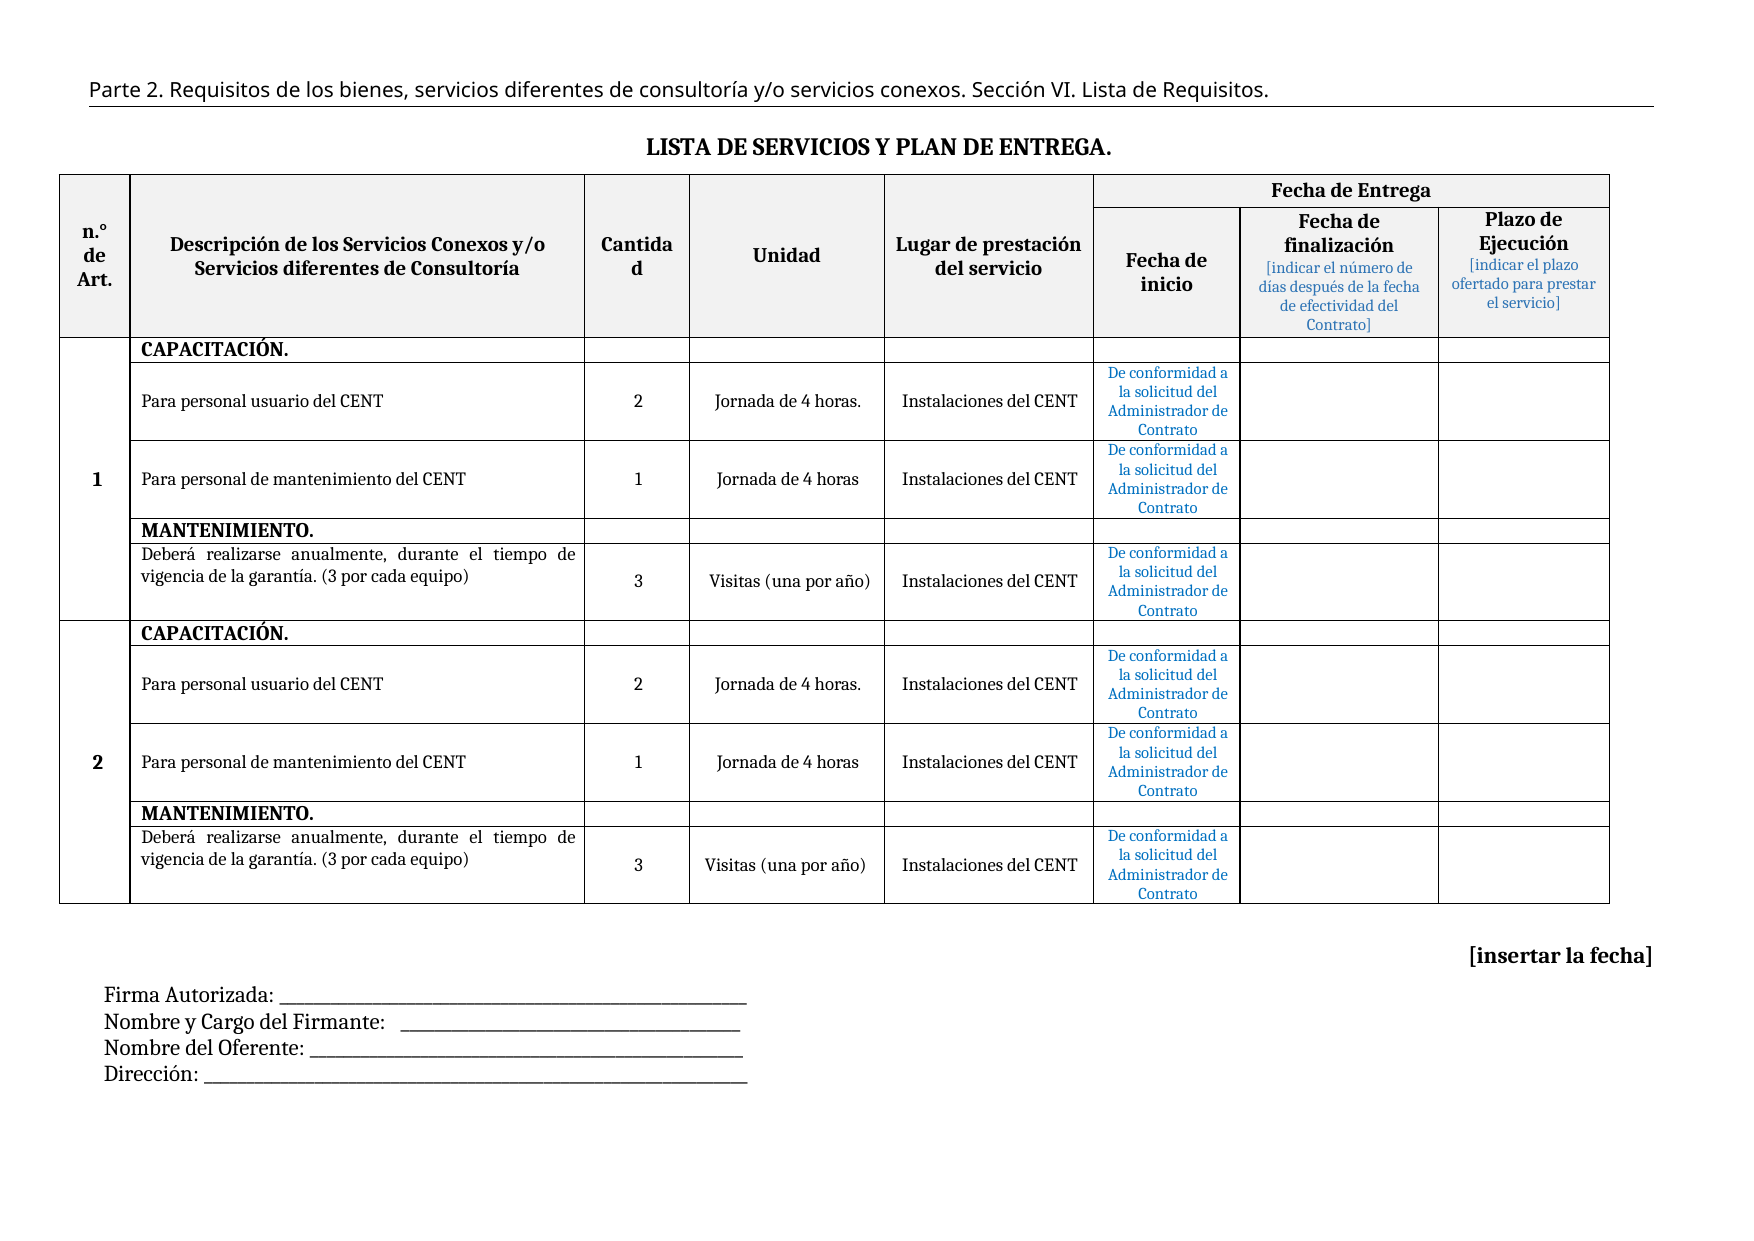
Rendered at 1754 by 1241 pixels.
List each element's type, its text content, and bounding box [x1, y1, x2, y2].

table_cell Instalaciones del CENT [885, 827, 1093, 903]
table_cell Para personal usuario del CENT [131, 363, 584, 440]
table_cell Jornada de 4 horas. [690, 363, 884, 440]
table_cell 2 [585, 646, 689, 723]
table_cell [690, 519, 884, 542]
table_cell De conformidad a la solicitud del Administrador de Contrato [1094, 441, 1239, 517]
table_cell 2 [60, 621, 129, 903]
table_cell [1094, 338, 1239, 362]
table_cell Visitas (una por año) [690, 544, 884, 620]
text Nombre del Oferente: ___________________________________________________ [103, 1035, 1654, 1061]
table_cell Fecha de inicio [1094, 208, 1239, 337]
table_cell 2 [585, 363, 689, 440]
table_cell [1439, 544, 1609, 620]
table_cell 3 [585, 544, 689, 620]
table_cell [1241, 802, 1438, 826]
table_cell 3 [585, 827, 689, 903]
table_cell MANTENIMIENTO. [131, 802, 584, 826]
table_cell Instalaciones del CENT [885, 724, 1093, 801]
table_cell [1439, 827, 1609, 903]
table_cell [885, 621, 1093, 645]
table_cell De conformidad a la solicitud del Administrador de Contrato [1094, 363, 1239, 440]
table_cell De conformidad a la solicitud del Administrador de Contrato [1094, 724, 1239, 801]
table_cell Jornada de 4 horas [690, 441, 884, 517]
table_cell [1094, 519, 1239, 542]
table_cell [1439, 621, 1609, 645]
table_cell 1 [585, 724, 689, 801]
table_cell [1439, 363, 1609, 440]
table_cell Para personal usuario del CENT [131, 646, 584, 723]
table_cell Instalaciones del CENT [885, 363, 1093, 440]
table_cell Deberá realizarse anualmente, durante el tiempo de vigencia de la garantía. (3 por cada equipo) [131, 544, 584, 620]
table_cell [690, 802, 884, 826]
table_cell CAPACITACIÓN. [131, 621, 584, 645]
table_header n.° de Art. [60, 175, 129, 337]
table_cell [1439, 724, 1609, 801]
table_cell De conformidad a la solicitud del Administrador de Contrato [1094, 646, 1239, 723]
text Nombre y Cargo del Firmante: ________________________________________ [103, 1008, 1654, 1035]
table_cell [1094, 802, 1239, 826]
table_header Cantidad [585, 175, 689, 337]
table_cell CAPACITACIÓN. [131, 338, 584, 362]
table_cell [1241, 544, 1438, 620]
table_cell [885, 802, 1093, 826]
table_cell [690, 621, 884, 645]
table_cell [1439, 646, 1609, 723]
table_cell [1439, 802, 1609, 826]
table_cell 1 [585, 441, 689, 517]
text [insertar la fecha] [103, 943, 1654, 969]
table_cell Instalaciones del CENT [885, 646, 1093, 723]
table_cell 1 [60, 338, 129, 620]
table_cell [1241, 724, 1438, 801]
table_cell [1241, 519, 1438, 542]
table_cell [585, 802, 689, 826]
table_cell [1241, 646, 1438, 723]
table_cell Visitas (una por año) [690, 827, 884, 903]
table_cell [1094, 621, 1239, 645]
table_cell [1241, 827, 1438, 903]
table_cell Instalaciones del CENT [885, 544, 1093, 620]
table_cell Jornada de 4 horas [690, 724, 884, 801]
text Dirección: ________________________________________________________________ [103, 1061, 1639, 1087]
table_cell [585, 338, 689, 362]
text LISTA DE SERVICIOS Y PLAN DE ENTREGA. [103, 133, 1654, 162]
table_cell [585, 519, 689, 542]
table_cell [1439, 441, 1609, 517]
table_cell [885, 338, 1093, 362]
table_cell Fecha de finalización [indicar el número de días después de la fecha de efectividad del Contrato] [1241, 208, 1438, 337]
table_cell Jornada de 4 horas. [690, 646, 884, 723]
table_cell MANTENIMIENTO. [131, 519, 584, 542]
table_cell [1241, 338, 1438, 362]
table_header Unidad [690, 175, 884, 337]
table_cell [1439, 338, 1609, 362]
table_cell De conformidad a la solicitud del Administrador de Contrato [1094, 827, 1239, 903]
table_cell [1241, 441, 1438, 517]
table_cell De conformidad a la solicitud del Administrador de Contrato [1094, 544, 1239, 620]
table_cell Deberá realizarse anualmente, durante el tiempo de vigencia de la garantía. (3 por cada equipo) [131, 827, 584, 903]
table_header Lugar de prestación del servicio [885, 175, 1093, 337]
table_header Fecha de Entrega [1094, 175, 1609, 207]
table_cell [1439, 519, 1609, 542]
table_cell Plazo de Ejecución [indicar el plazo ofertado para prestar el servicio] [1439, 208, 1609, 337]
table_cell [1241, 363, 1438, 440]
table_header Descripción de los Servicios Conexos y/o Servicios diferentes de Consultoría [131, 175, 584, 337]
table_cell [585, 621, 689, 645]
table_cell [885, 519, 1093, 542]
table_cell Instalaciones del CENT [885, 441, 1093, 517]
table_cell Para personal de mantenimiento del CENT [131, 724, 584, 801]
text Firma Autorizada: _______________________________________________________ [103, 982, 1654, 1008]
table_cell [690, 338, 884, 362]
table_cell Para personal de mantenimiento del CENT [131, 441, 584, 517]
table_cell [1241, 621, 1438, 645]
